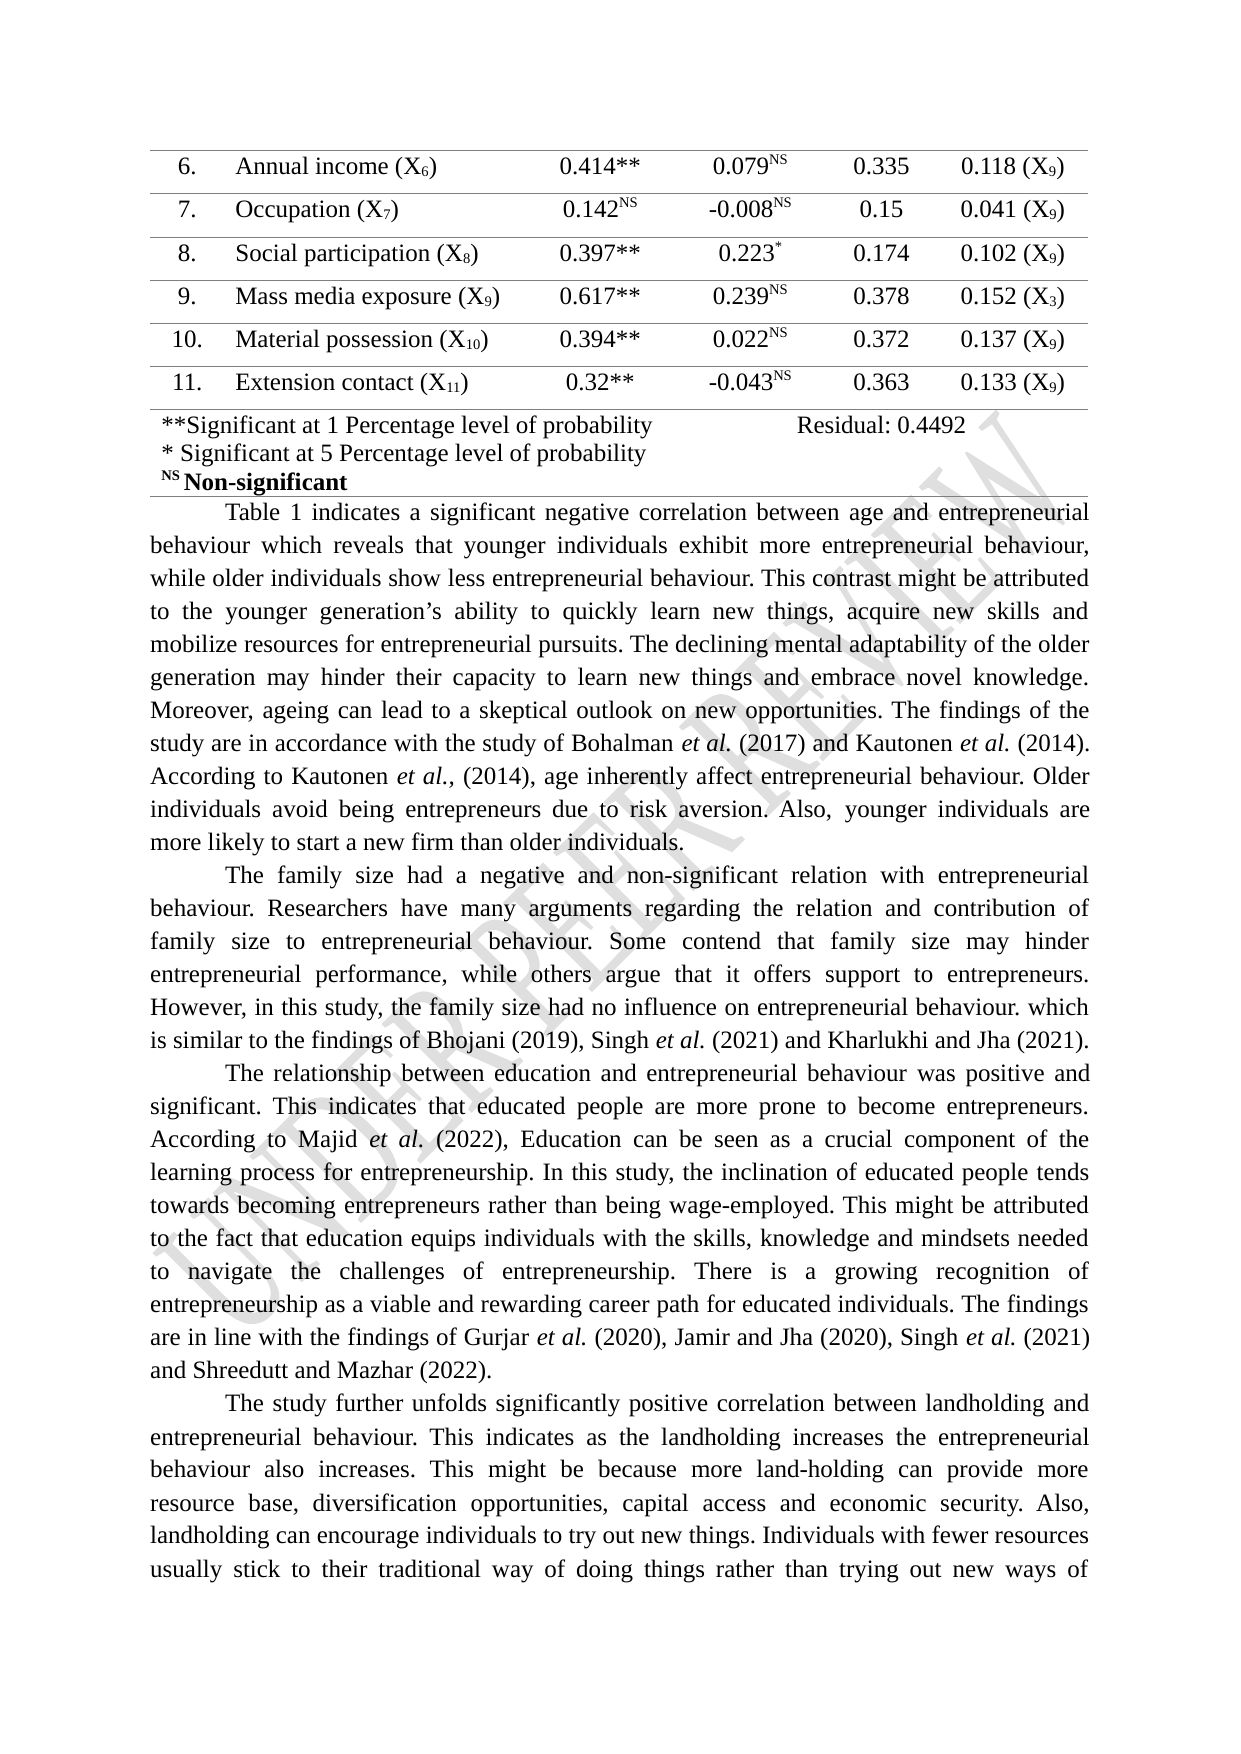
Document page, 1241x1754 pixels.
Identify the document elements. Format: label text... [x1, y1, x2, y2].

table_cell 0.414** [525, 151, 675, 193]
table_cell 0.041 (X9) [938, 194, 1087, 237]
table_cell 0.378 [825, 281, 937, 323]
table_cell 10. [150, 324, 224, 366]
table_cell 0.137 (X9) [938, 324, 1087, 366]
table_cell 0.022NS [675, 324, 825, 366]
table_cell 0.15 [825, 194, 937, 237]
table_cell Extension contact (X11) [224, 367, 525, 409]
table_cell 0.079NS [675, 151, 825, 193]
table_cell Mass media exposure (X9) [224, 281, 525, 323]
table_cell -0.008NS [675, 194, 825, 237]
table_cell 0.32** [525, 367, 675, 409]
table_cell Annual income (X6) [224, 151, 525, 193]
table_cell 0.363 [825, 367, 937, 409]
table_cell 0.118 (X9) [938, 151, 1087, 193]
table_cell 0.397** [525, 238, 675, 280]
table_cell Occupation (X7) [224, 194, 525, 237]
table_cell 6. [150, 151, 224, 193]
table_cell 0.239NS [675, 281, 825, 323]
table_cell 0.617** [525, 281, 675, 323]
table_cell **Significant at 1 Percentage level of probability * Significant at 5 Percentage level of probability NS Non-significant [150, 410, 675, 496]
table_cell 11. [150, 367, 224, 409]
table_cell 9. [150, 281, 224, 323]
table_cell 0.394** [525, 324, 675, 366]
table_cell Residual: 0.4492 [675, 410, 1087, 496]
text The relationship between education and entrepreneurial behaviour was positive and significant. This indicates that educated people are more prone to become entrepreneurs. According to Majid et al. (2022), Education can be seen as a crucial component of the learning process for entrepreneurship. In this study, the inclination of educated people tends towards becoming entrepreneurs rather than being wage-employed. This might be attributed to the fact that education equips individuals with the skills, knowledge and mindsets needed to navigate the challenges of entrepreneurship. There is a growing recognition of entrepreneurship as a viable and rewarding career path for educated individuals. The findings are in line with the findings of Gurjar et al. (2020), Jamir and Jha (2020), Singh et al. (2021) and Shreedutt and Mazhar (2022). [150, 1058, 1090, 1384]
table_cell 8. [150, 238, 224, 280]
table_cell Material possession (X10) [224, 324, 525, 366]
table_cell 0.174 [825, 238, 937, 280]
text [150, 1388, 1090, 1582]
table_cell 0.142NS [525, 194, 675, 237]
table_cell 0.102 (X9) [938, 238, 1087, 280]
table_cell 0.133 (X9) [938, 367, 1087, 409]
table_cell Social participation (X8) [224, 238, 525, 280]
table_cell 0.372 [825, 324, 937, 366]
table_cell 0.152 (X3) [938, 281, 1087, 323]
table_cell 0.223* [675, 238, 825, 280]
text Table 1 indicates a significant negative correlation between age and entrepreneurial behaviour which reveals that younger individuals exhibit more entrepreneurial behaviour, while older individuals show less entrepreneurial behaviour. This contrast might be attributed to the younger generation’s ability to quickly learn new things, acquire new skills and mobilize resources for entrepreneurial pursuits. The declining mental adaptability of the older generation may hinder their capacity to learn new things and embrace novel knowledge. Moreover, ageing can lead to a skeptical outlook on new opportunities. The findings of the study are in accordance with the study of Bohalman et al. (2017) and Kautonen et al. (2014). According to Kautonen et al., (2014), age inherently affect entrepreneurial behaviour. Older individuals avoid being entrepreneurs due to risk aversion. Also, younger individuals are more likely to start a new firm than older individuals. [150, 497, 1090, 856]
table_cell -0.043NS [675, 367, 825, 409]
table_cell 7. [150, 194, 224, 237]
table_cell 0.335 [825, 151, 937, 193]
text The family size had a negative and non-significant relation with entrepreneurial behaviour. Researchers have many arguments regarding the relation and contribution of family size to entrepreneurial behaviour. Some contend that family size may hinder entrepreneurial performance, while others argue that it offers support to entrepreneurs. However, in this study, the family size had no influence on entrepreneurial behaviour. which is similar to the findings of Bhojani (2019), Singh et al. (2021) and Kharlukhi and Jha (2021). [150, 860, 1090, 1054]
